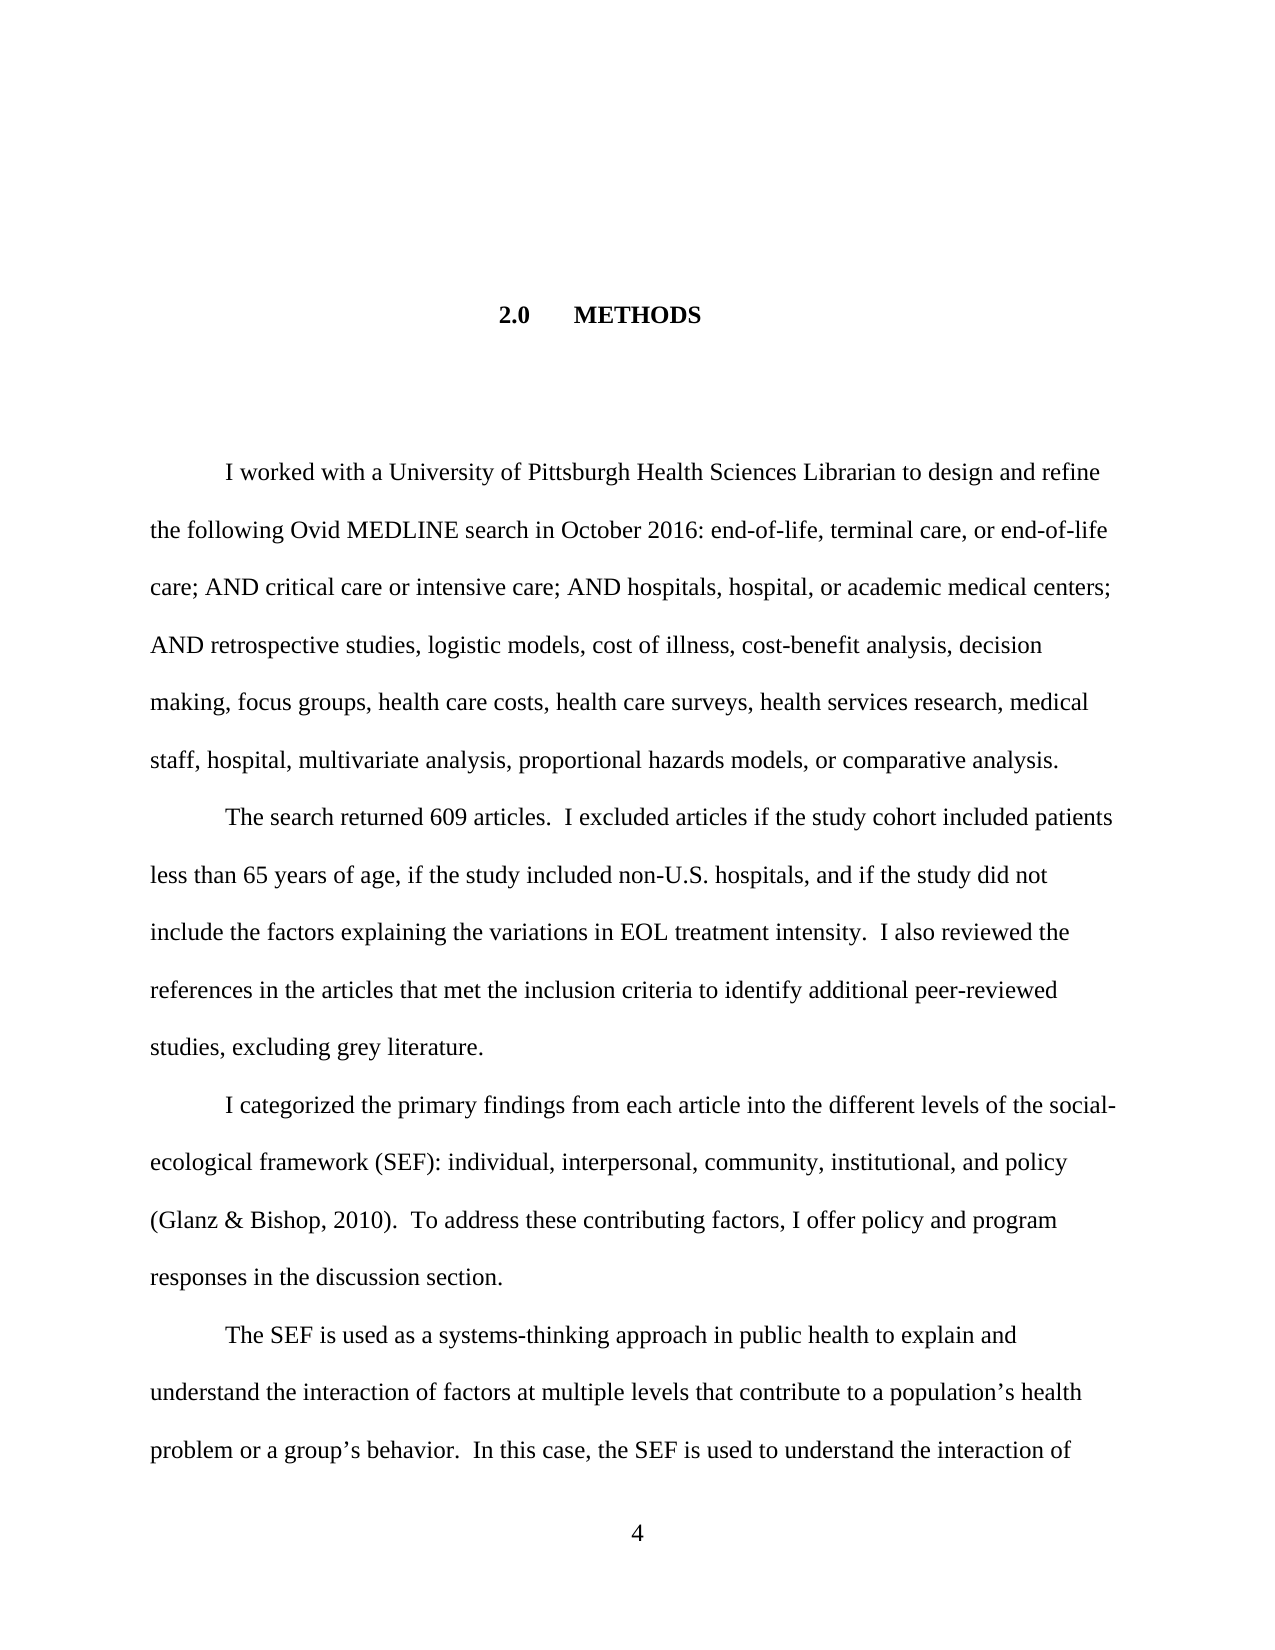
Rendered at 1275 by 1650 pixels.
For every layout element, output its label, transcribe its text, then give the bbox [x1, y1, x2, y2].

text The search returned 609 articles. I excluded articles if the study cohort included patients less than 65 years of age, if the study included non-U.S. hospitals, and if the study did not include the factors explaining the variations in EOL treatment intensity. I also reviewed the references in the articles that met the inclusion criteria to identify additional peer-reviewed studies, excluding grey literature. [150, 802, 1125, 1061]
text I worked with a University of Pittsburgh Health Sciences Librarian to design and refine the following Ovid MEDLINE search in October 2016: end-of-life, terminal care, or end-of-life care; AND critical care or intensive care; AND hospitals, hospital, or academic medical centers; AND retrospective studies, logistic models, cost of illness, cost-benefit analysis, decision making, focus groups, health care costs, health care surveys, health services research, medical staff, hospital, multivariate analysis, proportional hazards models, or comparative analysis. [150, 457, 1125, 774]
text I categorized the primary findings from each article into the different levels of the social-ecological framework (SEF): individual, interpersonal, community, institutional, and policy (Glanz & Bishop, 2010). To address these contributing factors, I offer policy and program responses in the discussion section. [150, 1090, 1125, 1291]
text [150, 1320, 1125, 1464]
subtitle Methods [75, 300, 1125, 329]
